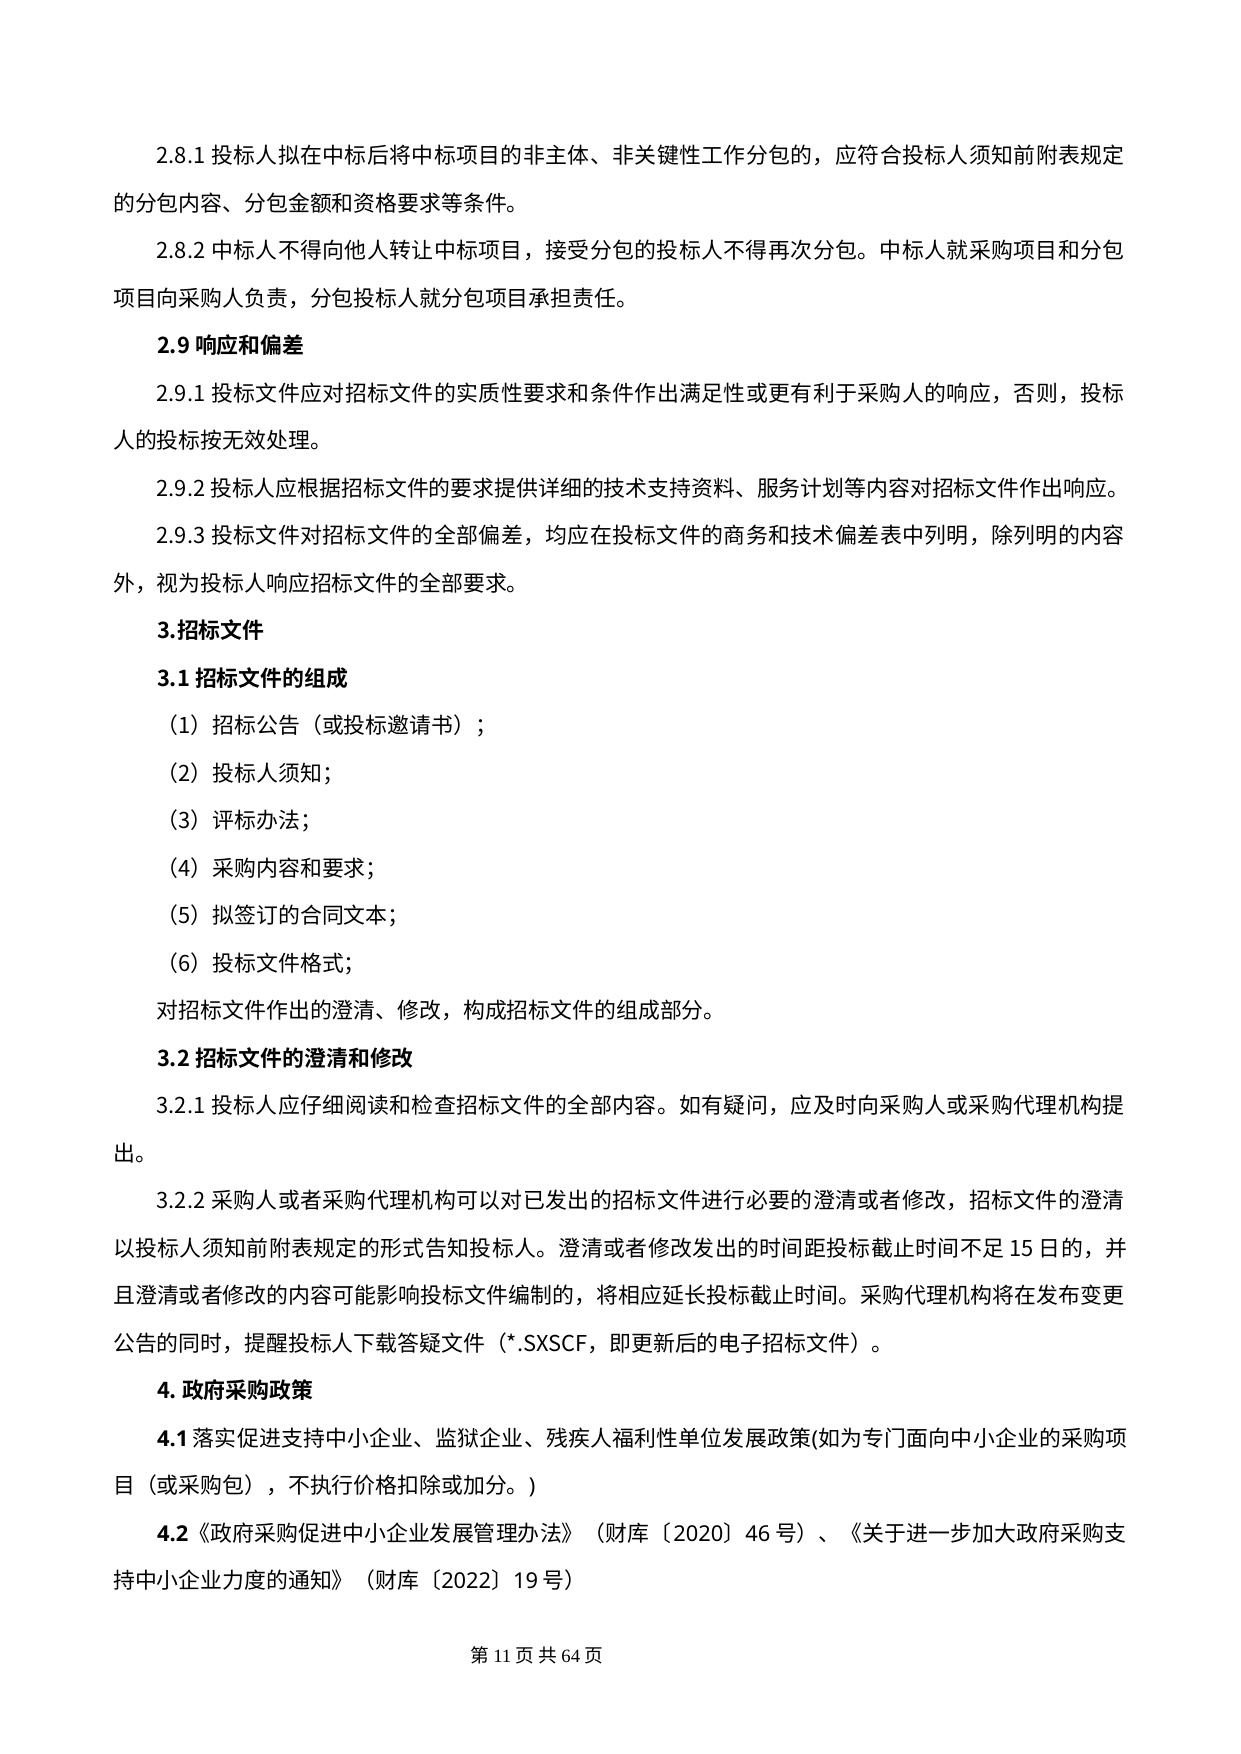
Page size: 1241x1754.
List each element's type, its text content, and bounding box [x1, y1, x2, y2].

text （2）投标人须知； [113, 756, 1127, 787]
text 2.9.2 投标人应根据招标文件的要求提供详细的技术支持资料、服务计划等内容对招标文件作出响应。 [113, 471, 1127, 502]
text 2.9 响应和偏差 [113, 328, 1127, 360]
text 3.2.2 采购人或者采购代理机构可以对已发出的招标文件进行必要的澄清或者修改，招标文件的澄清以投标人须知前附表规定的形式告知投标人。澄清或者修改发出的时间距投标截止时间不足15日的，并且澄清或者修改的内容可能影响投标文件编制的，将相应延长投标截止时间。采购代理机构将在发布变更公告的同时，提醒投标人下载答疑文件（*.SXSCF，即更新后的电子招标文件）。 [113, 1183, 1127, 1357]
text 3.2.1 投标人应仔细阅读和检查招标文件的全部内容。如有疑问，应及时向采购人或采购代理机构提出。 [113, 1088, 1127, 1167]
text 3.招标文件 [113, 613, 1127, 645]
text 3.1 招标文件的组成 [113, 661, 1127, 692]
text 2.9.3 投标文件对招标文件的全部偏差，均应在投标文件的商务和技术偏差表中列明，除列明的内容外，视为投标人响应招标文件的全部要求。 [113, 518, 1127, 597]
text 2.9.1 投标文件应对招标文件的实质性要求和条件作出满足性或更有利于采购人的响应，否则，投标人的投标按无效处理。 [113, 376, 1127, 455]
text 2.8.2 中标人不得向他人转让中标项目，接受分包的投标人不得再次分包。中标人就采购项目和分包项目向采购人负责，分包投标人就分包项目承担责任。 [113, 233, 1127, 312]
text （3）评标办法； [113, 803, 1127, 835]
text （4）采购内容和要求； [113, 851, 1127, 882]
text 2.8.1 投标人拟在中标后将中标项目的非主体、非关键性工作分包的，应符合投标人须知前附表规定的分包内容、分包金额和资格要求等条件。 [113, 138, 1127, 217]
text 4.2《政府采购促进中小企业发展管理办法》（财库〔2020〕46号）、《关于进一步加大政府采购支持中小企业力度的通知》（财库〔2022〕19号） [113, 1516, 1127, 1595]
text （5）拟签订的合同文本； [113, 898, 1127, 930]
text 4. 政府采购政策 [113, 1373, 1127, 1405]
text 4.1落实促进支持中小企业、监狱企业、残疾人福利性单位发展政策(如为专门面向中小企业的采购项目（或采购包），不执行价格扣除或加分。) [113, 1421, 1127, 1500]
text （1）招标公告（或投标邀请书）； [113, 708, 1127, 740]
text 3.2 招标文件的澄清和修改 [113, 1041, 1127, 1072]
text （6）投标文件格式； [113, 946, 1127, 977]
text 对招标文件作出的澄清、修改，构成招标文件的组成部分。 [113, 993, 1127, 1025]
